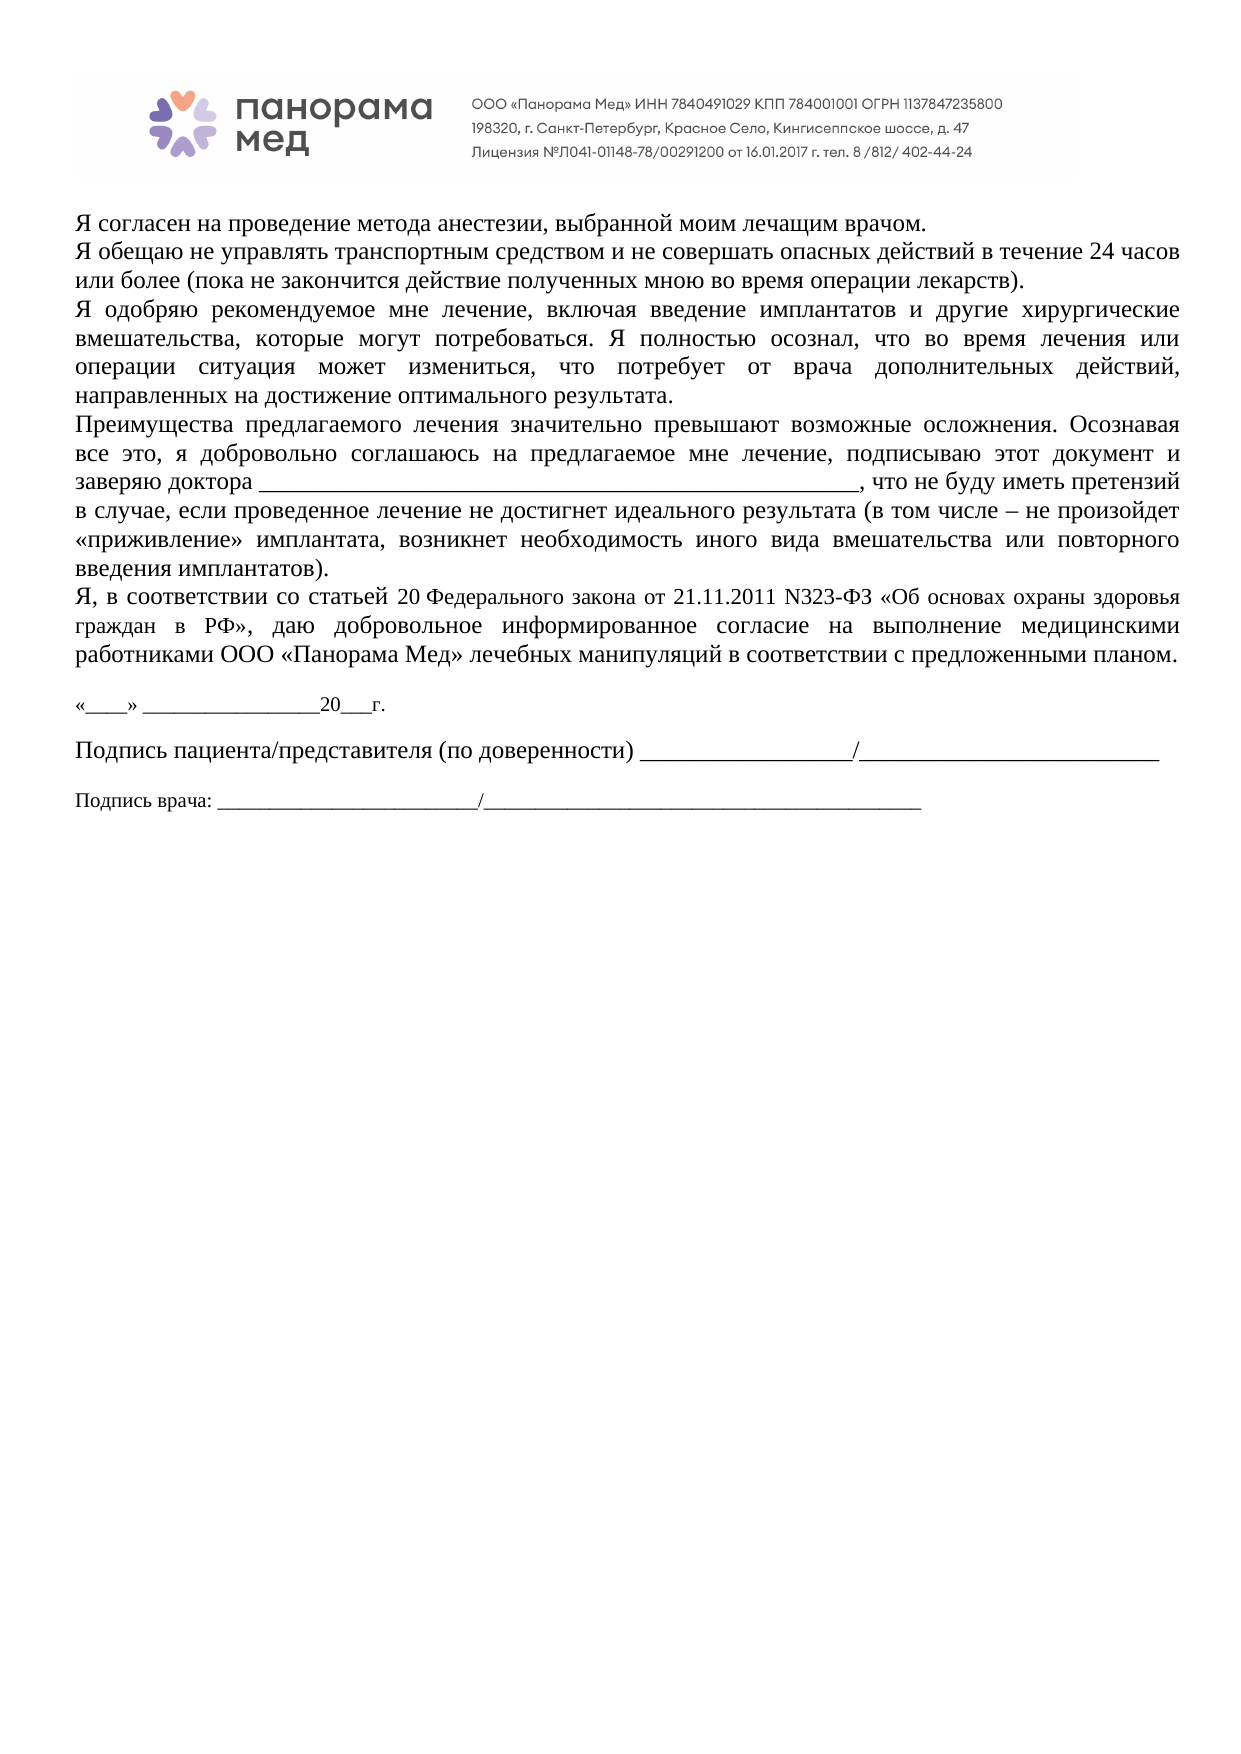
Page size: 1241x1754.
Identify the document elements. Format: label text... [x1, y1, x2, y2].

text «____» _________________20___г. [75, 692, 1181, 716]
text Я согласен на проведение метода анестезии, выбранной моим лечащим врачом. [75, 208, 1181, 236]
text Я, в соответствии со статьей 20 Федерального закона от 21.11.2011 N323-ФЗ «Об основах охраны здоровья граждан в РФ», даю добровольное информированное согласие на выполнение медицинскими работниками ООО «Панорама Мед» лечебных манипуляций в соответствии с предложенными планом. [75, 581, 1181, 668]
text Я одобряю рекомендуемое мне лечение, включая введение имплантатов и другие хирургические вмешательства, которые могут потребоваться. Я полностью осознал, что во время лечения или операции ситуация может измениться, что потребует от врача дополнительных действий, направленных на достижение оптимального результата. [75, 294, 1181, 409]
text Подпись врача: _________________________/__________________________________________ [75, 788, 1181, 812]
picture [75, 73, 1077, 179]
text Я обещаю не управлять транспортным средством и не совершать опасных действий в течение 24 часов или более (пока не закончится действие полученных мною во время операции лекарств). [75, 236, 1181, 294]
text Подпись пациента/представителя (по доверенности) _________________/________________________ [75, 735, 1181, 764]
text Преимущества предлагаемого лечения значительно превышают возможные осложнения. Осознавая все это, я добровольно соглашаюсь на предлагаемое мне лечение, подписываю этот документ и заверяю доктора ________________________________________________, что не буду иметь претензий в случае, если проведенное лечение не достигнет идеального результата (в том числе – не произойдет «приживление» имплантата, возникнет необходимость иного вида вмешательства или повторного введения имплантатов). [75, 409, 1181, 581]
